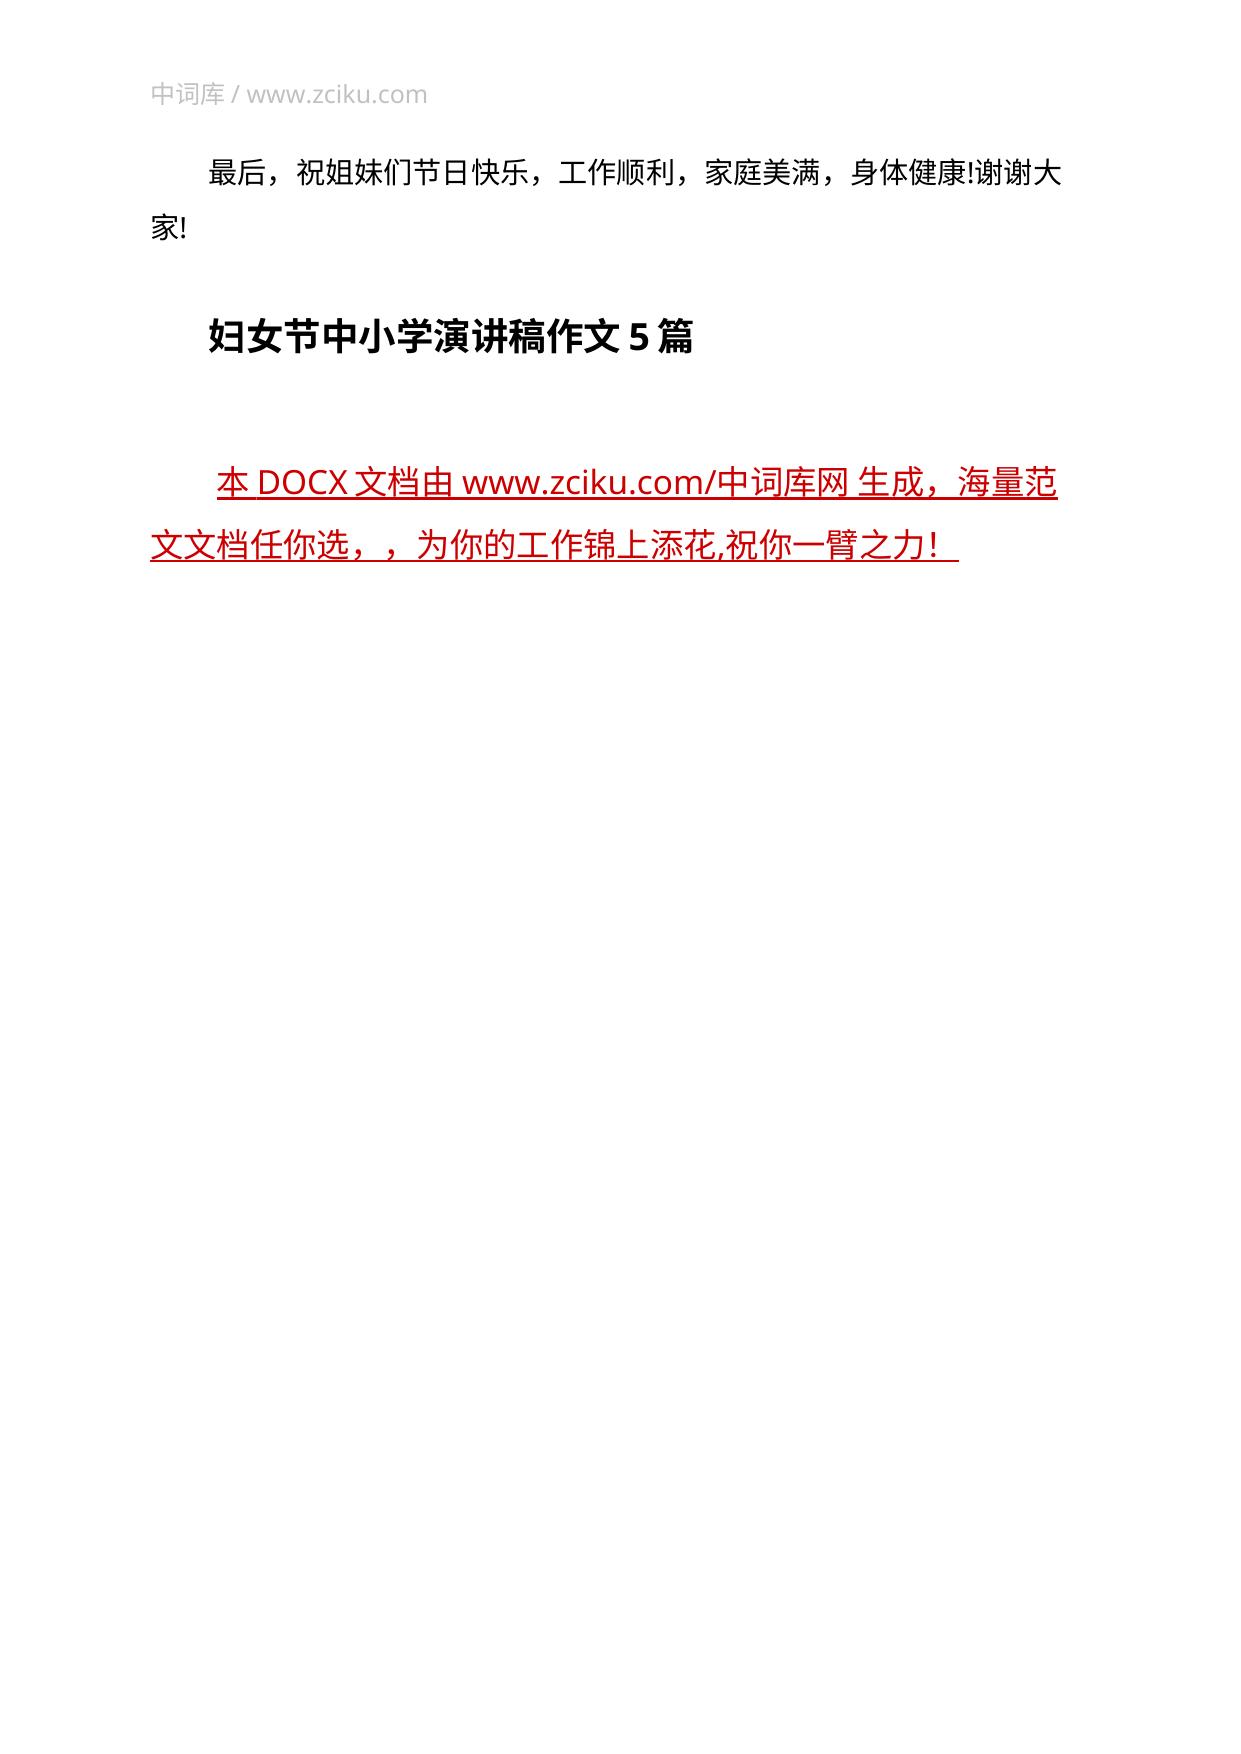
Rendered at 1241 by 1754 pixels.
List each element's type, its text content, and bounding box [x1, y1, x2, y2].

text 妇女节中小学演讲稿作文5篇 [150, 307, 1090, 361]
text 最后，祝姐妹们节日快乐，工作顺利，家庭美满，身体健康!谢谢大家! [150, 150, 1090, 247]
text 本DOCX文档由 www.zciku.com/中词库网 生成，海量范文文档任你选，，为你的工作锦上添花,祝你一臂之力！ [150, 456, 1090, 567]
